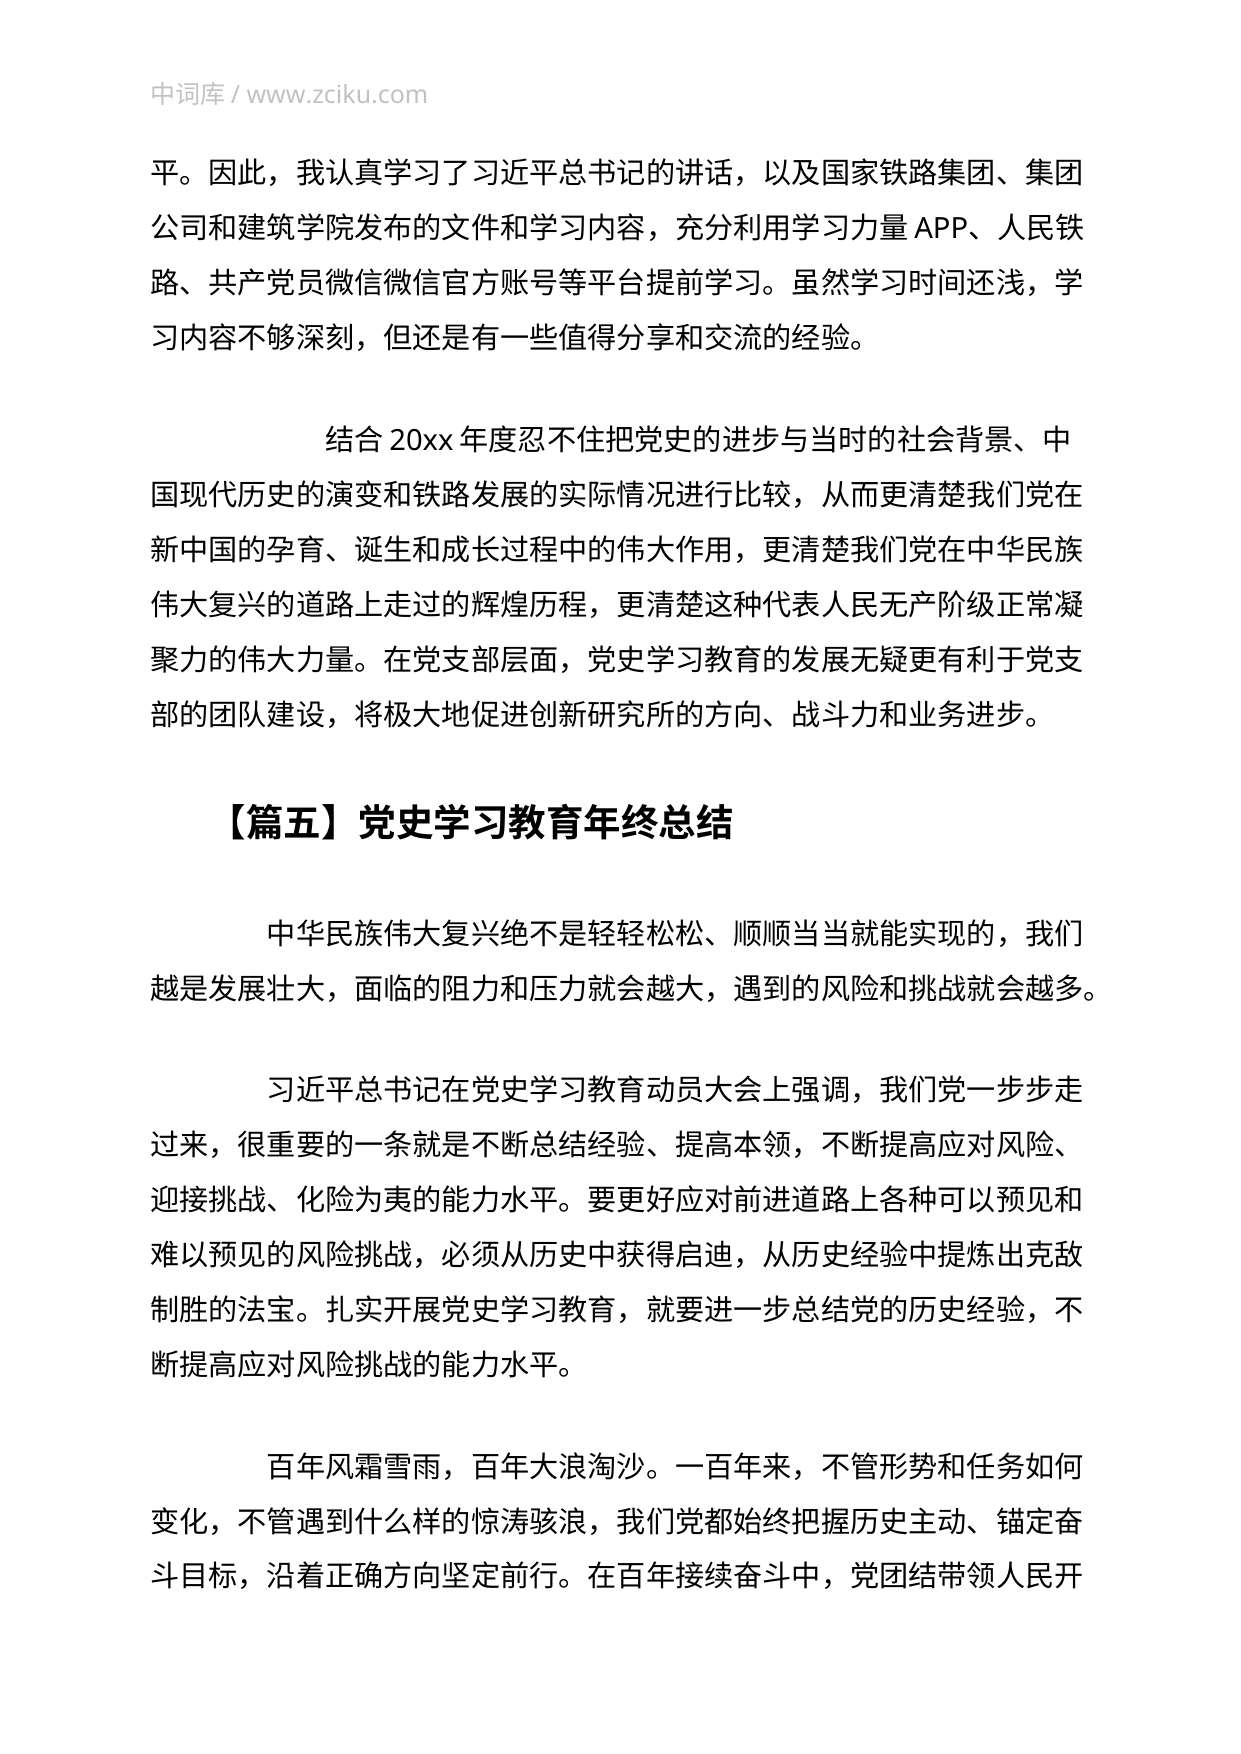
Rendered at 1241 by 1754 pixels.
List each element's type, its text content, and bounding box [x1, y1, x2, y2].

text 中华民族伟大复兴绝不是轻轻松松、顺顺当当就能实现的，我们越是发展壮大，面临的阻力和压力就会越大，遇到的风险和挑战就会越多。 [150, 910, 1090, 1007]
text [150, 1443, 1090, 1595]
text 【篇五】党史学习教育年终总结 [150, 793, 1090, 847]
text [150, 150, 1090, 357]
text 习近平总书记在党史学习教育动员大会上强调，我们党一步步走过来，很重要的一条就是不断总结经验、提高本领，不断提高应对风险、迎接挑战、化险为夷的能力水平。要更好应对前进道路上各种可以预见和难以预见的风险挑战，必须从历史中获得启迪，从历史经验中提炼出克敌制胜的法宝。扎实开展党史学习教育，就要进一步总结党的历史经验，不断提高应对风险挑战的能力水平。 [150, 1067, 1090, 1384]
text 结合20xx年度忍不住把党史的进步与当时的社会背景、中国现代历史的演变和铁路发展的实际情况进行比较，从而更清楚我们党在新中国的孕育、诞生和成长过程中的伟大作用，更清楚我们党在中华民族伟大复兴的道路上走过的辉煌历程，更清楚这种代表人民无产阶级正常凝聚力的伟大力量。在党支部层面，党史学习教育的发展无疑更有利于党支部的团队建设，将极大地促进创新研究所的方向、战斗力和业务进步。 [150, 417, 1090, 733]
